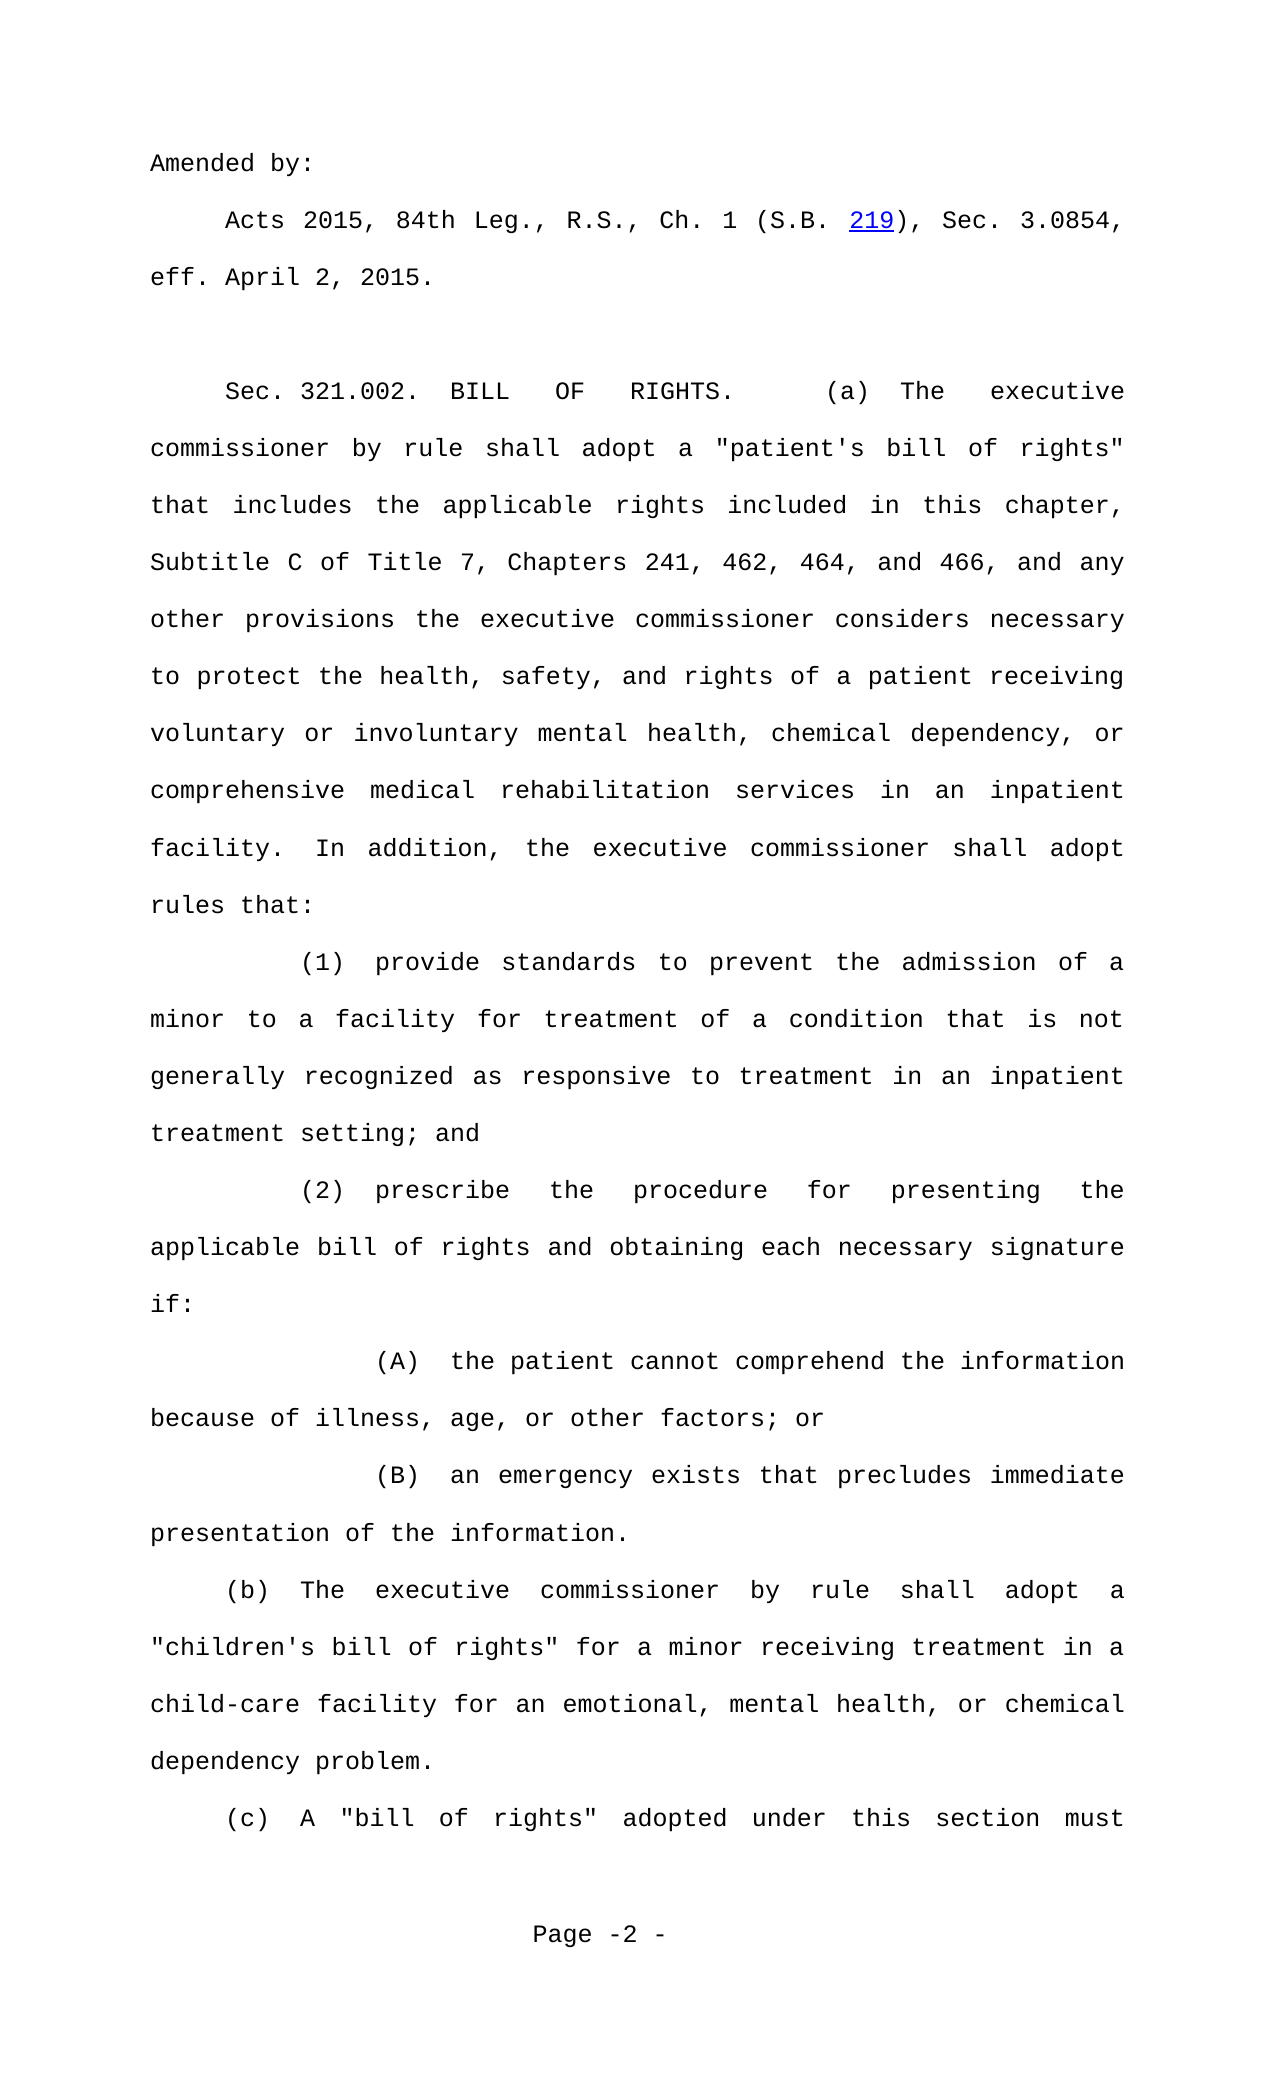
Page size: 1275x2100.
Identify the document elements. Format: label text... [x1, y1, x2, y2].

text Sec. 321.002. BILL OF RIGHTS. (a) The executive commissioner by rule shall adopt a "patient's bill of rights" that includes the applicable rights included in this chapter, Subtitle C of Title 7, Chapters 241, 462, 464, and 466, and any other provisions the executive commissioner considers necessary to protect the health, safety, and rights of a patient receiving voluntary or involuntary mental health, chemical dependency, or comprehensive medical rehabilitation services in an inpatient facility. In addition, the executive commissioner shall adopt rules that: [150, 378, 1125, 921]
text Acts 2015, 84th Leg., R.S., Ch. 1 (S.B. 219), Sec. 3.0854, eff. April 2, 2015. [150, 207, 1125, 293]
text (2) prescribe the procedure for presenting the applicable bill of rights and obtaining each necessary signature if: [150, 1177, 1125, 1320]
text (A) the patient cannot comprehend the information because of illness, age, or other factors; or [150, 1349, 1125, 1434]
text (b) The executive commissioner by rule shall adopt a "children's bill of rights" for a minor receiving treatment in a child-care facility for an emotional, mental health, or chemical dependency problem. [150, 1577, 1125, 1777]
text Amended by: [150, 150, 1125, 178]
text (1) provide standards to prevent the admission of a minor to a facility for treatment of a condition that is not generally recognized as responsive to treatment in an inpatient treatment setting; and [150, 949, 1125, 1149]
text (B) an emergency exists that precludes immediate presentation of the information. [150, 1463, 1125, 1548]
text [150, 1805, 1125, 1834]
